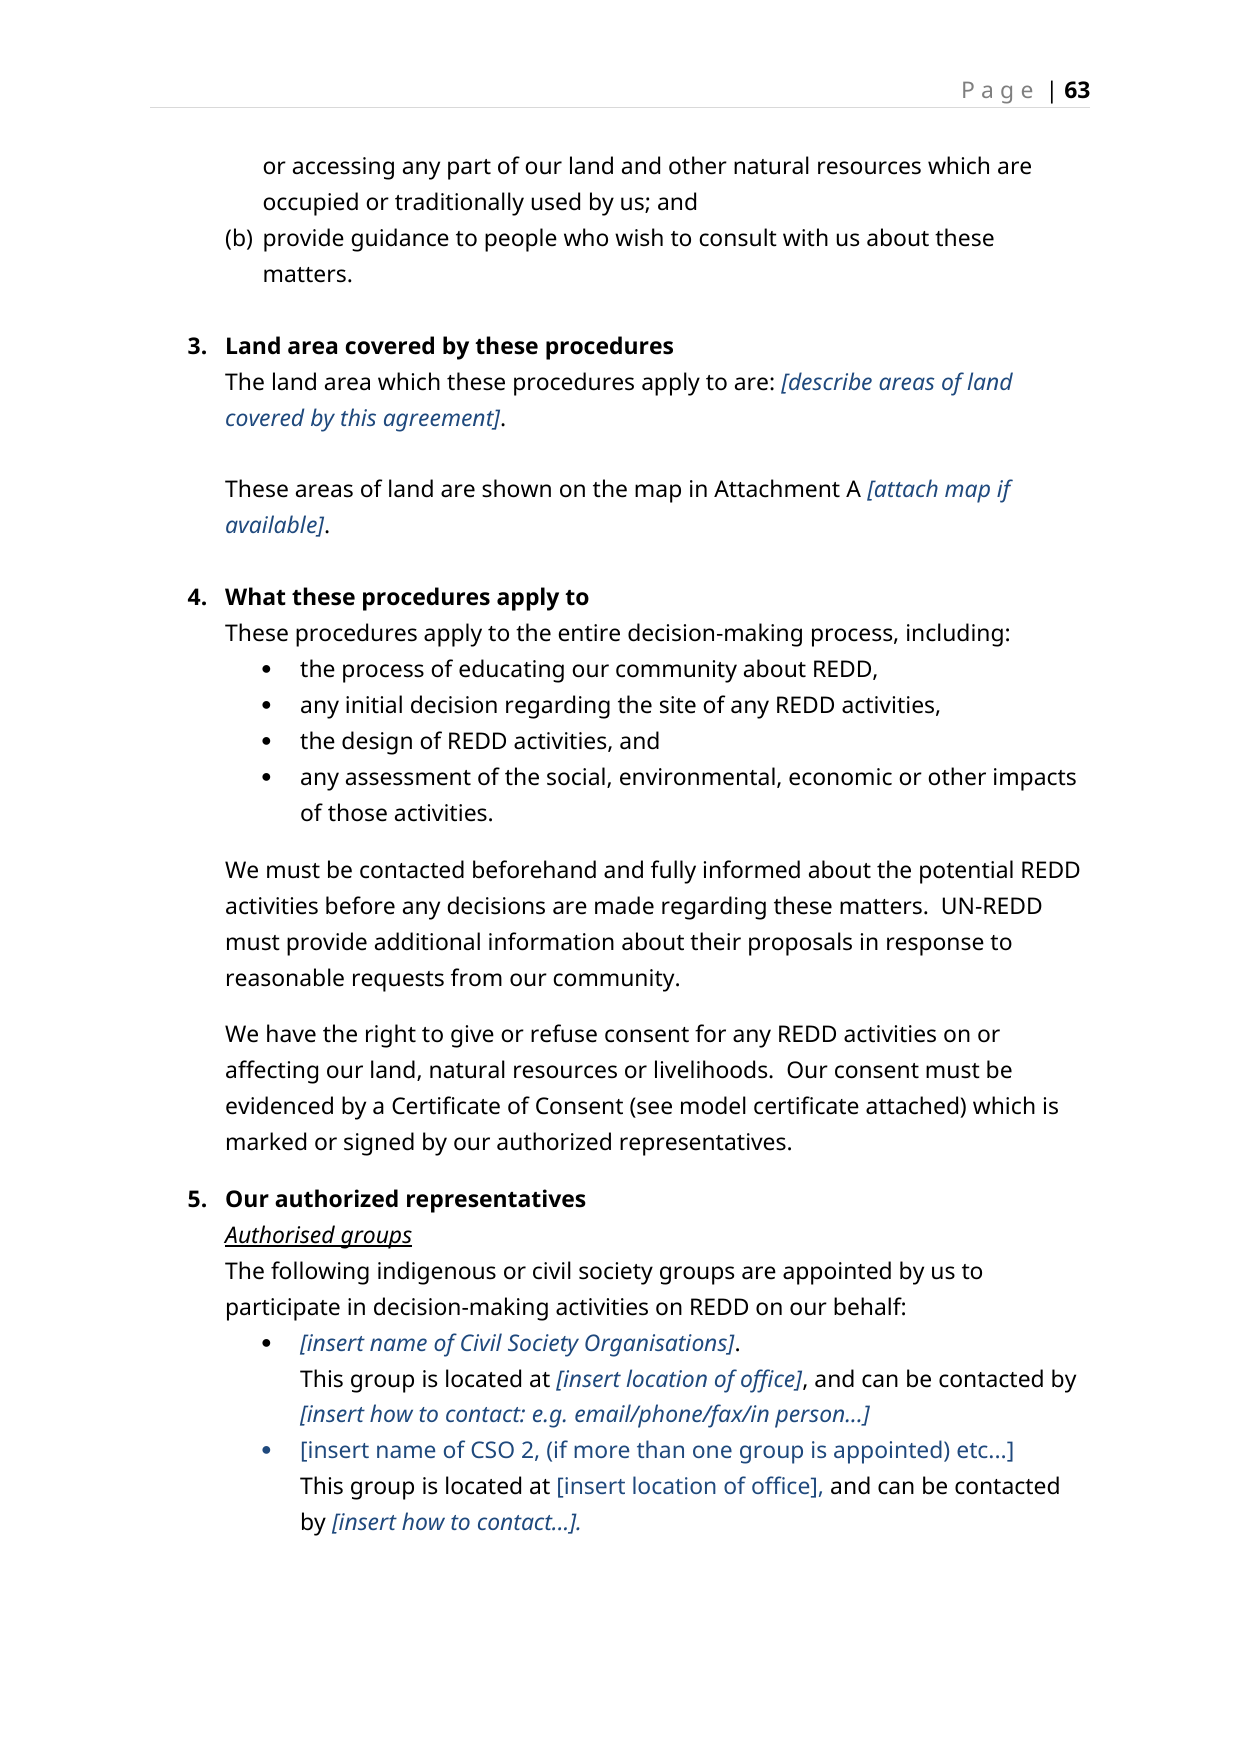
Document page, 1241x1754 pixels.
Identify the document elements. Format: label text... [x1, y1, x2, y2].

list This group is located at [insert location of office], and can be contacted by [insert how to contact...]. [300, 1470, 1090, 1537]
list These areas of land are shown on the map in Attachment A [attach map if available]. [225, 473, 1090, 541]
list provide guidance to people who wish to consult with us about these matters. [225, 222, 1090, 289]
list The following indigenous or civil society groups are appointed by us to participate in decision-making activities on REDD on our behalf: [225, 1255, 1090, 1322]
list the design of REDD activities, and [262, 725, 1090, 756]
list Land area covered by these procedures [187, 330, 1090, 361]
list the process of educating our community about REDD, [262, 653, 1090, 684]
list Our authorized representatives [187, 1183, 1090, 1214]
list any assessment of the social, environmental, economic or other impacts of those activities. [262, 761, 1090, 828]
list Authorised groups [225, 1219, 1090, 1250]
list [225, 150, 1090, 217]
list any initial decision regarding the site of any REDD activities, [262, 689, 1090, 720]
list This group is located at [insert location of office], and can be contacted by [insert how to contact: e.g. email/phone/fax/in person...] [300, 1362, 1090, 1430]
list The land area which these procedures apply to are: [describe areas of land covered by this agreement]. [225, 366, 1090, 433]
list What these procedures apply to [187, 581, 1090, 612]
text We must be contacted beforehand and fully informed about the potential REDD activities before any decisions are made regarding these matters. UN-REDD must provide additional information about their proposals in response to reasonable requests from our community. [225, 854, 1090, 993]
list These procedures apply to the entire decision-making process, including: [225, 617, 1090, 648]
text We have the right to give or refuse consent for any REDD activities on or affecting our land, natural resources or livelihoods. Our consent must be evidenced by a Certificate of Consent (see model certificate attached) which is marked or signed by our authorized representatives. [225, 1018, 1090, 1157]
list [insert name of Civil Society Organisations]. [262, 1327, 1090, 1358]
list [insert name of CSO 2, (if more than one group is appointed) etc...] [262, 1434, 1090, 1466]
